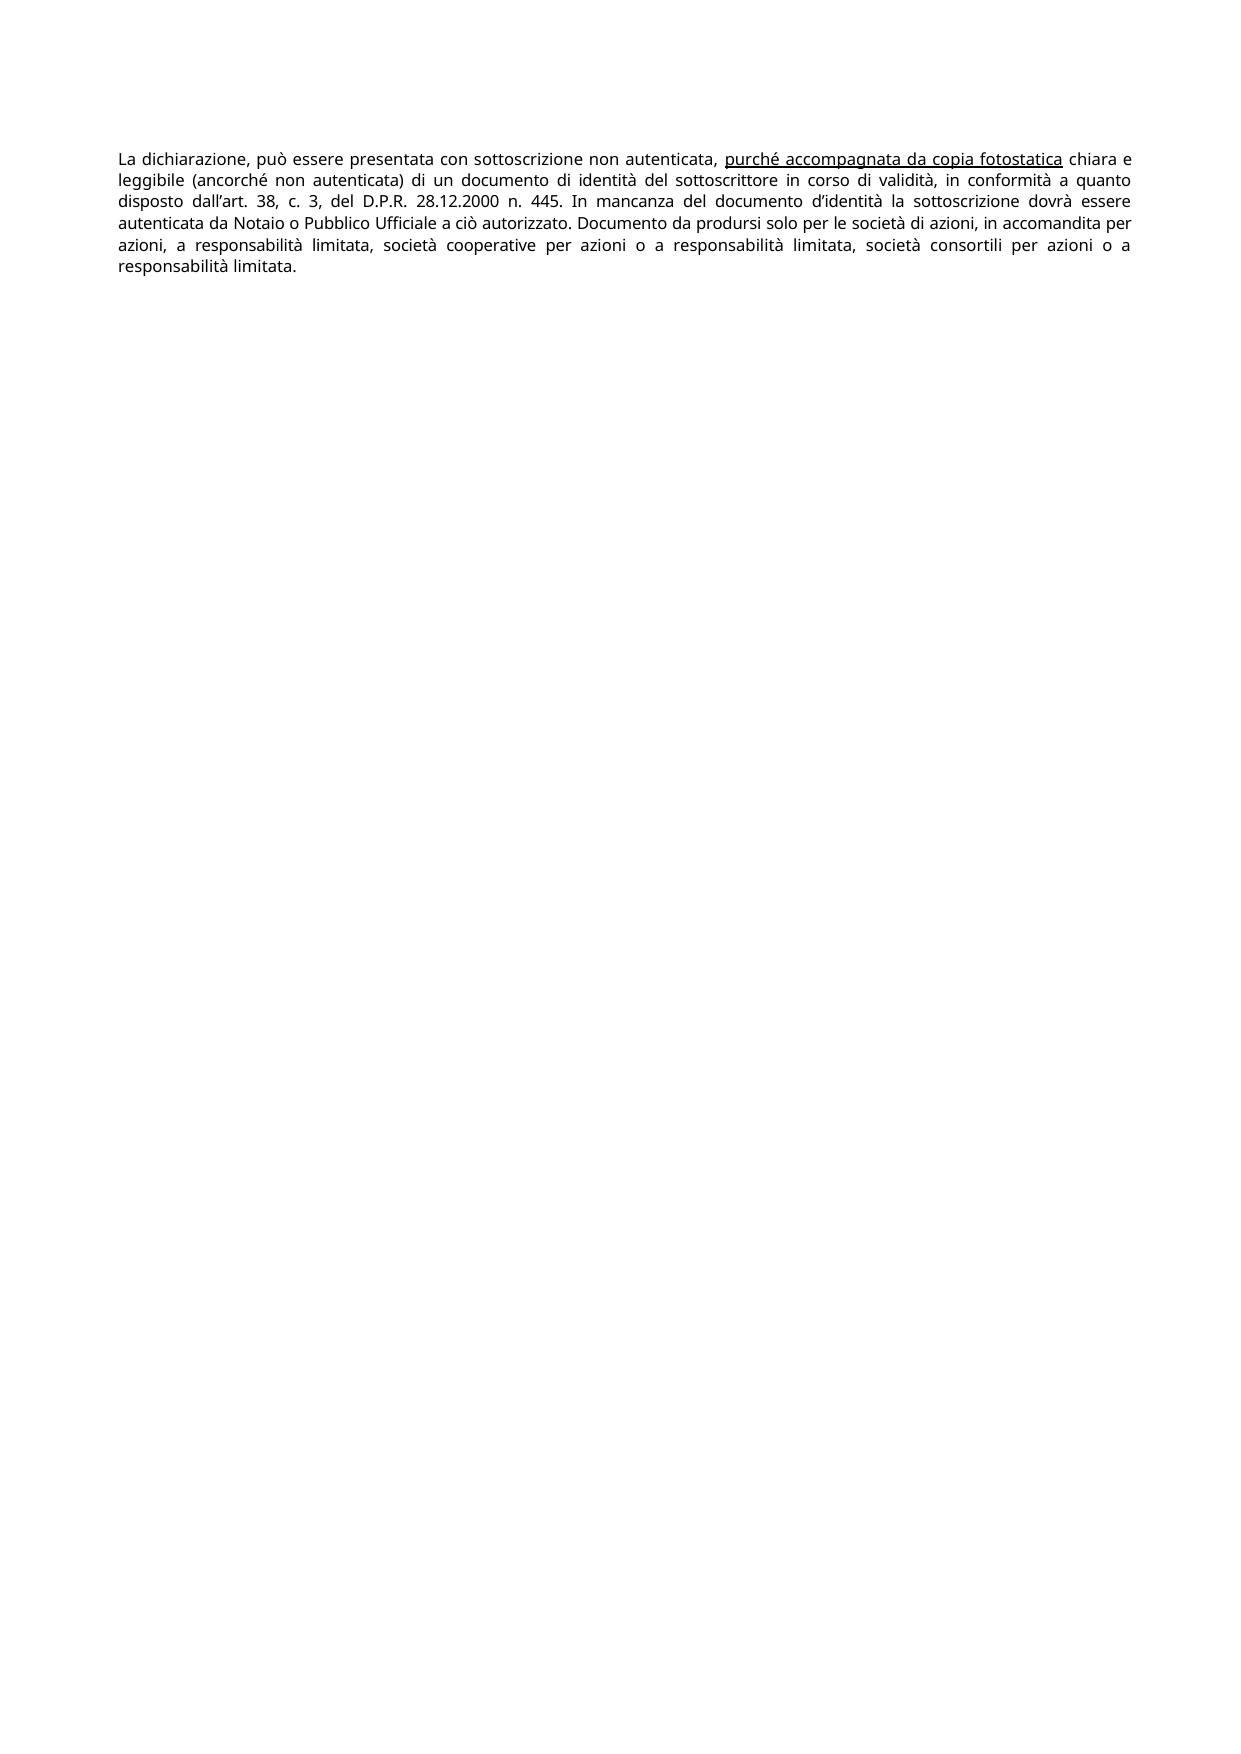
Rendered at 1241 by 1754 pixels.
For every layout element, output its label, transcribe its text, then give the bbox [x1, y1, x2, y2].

text La dichiarazione, può essere presentata con sottoscrizione non autenticata, purché accompagnata da copia fotostatica chiara e leggibile (ancorché non autenticata) di un documento di identità del sottoscrittore in corso di validità, in conformità a quanto disposto dall’art. 38, c. 3, del D.P.R. 28.12.2000 n. 445. In mancanza del documento d’identità la sottoscrizione dovrà essere autenticata da Notaio o Pubblico Ufficiale a ciò autorizzato. Documento da prodursi solo per le società di azioni, in accomandita per azioni, a responsabilità limitata, società cooperative per azioni o a responsabilità limitata, società consortili per azioni o a responsabilità limitata. [118, 148, 1132, 278]
